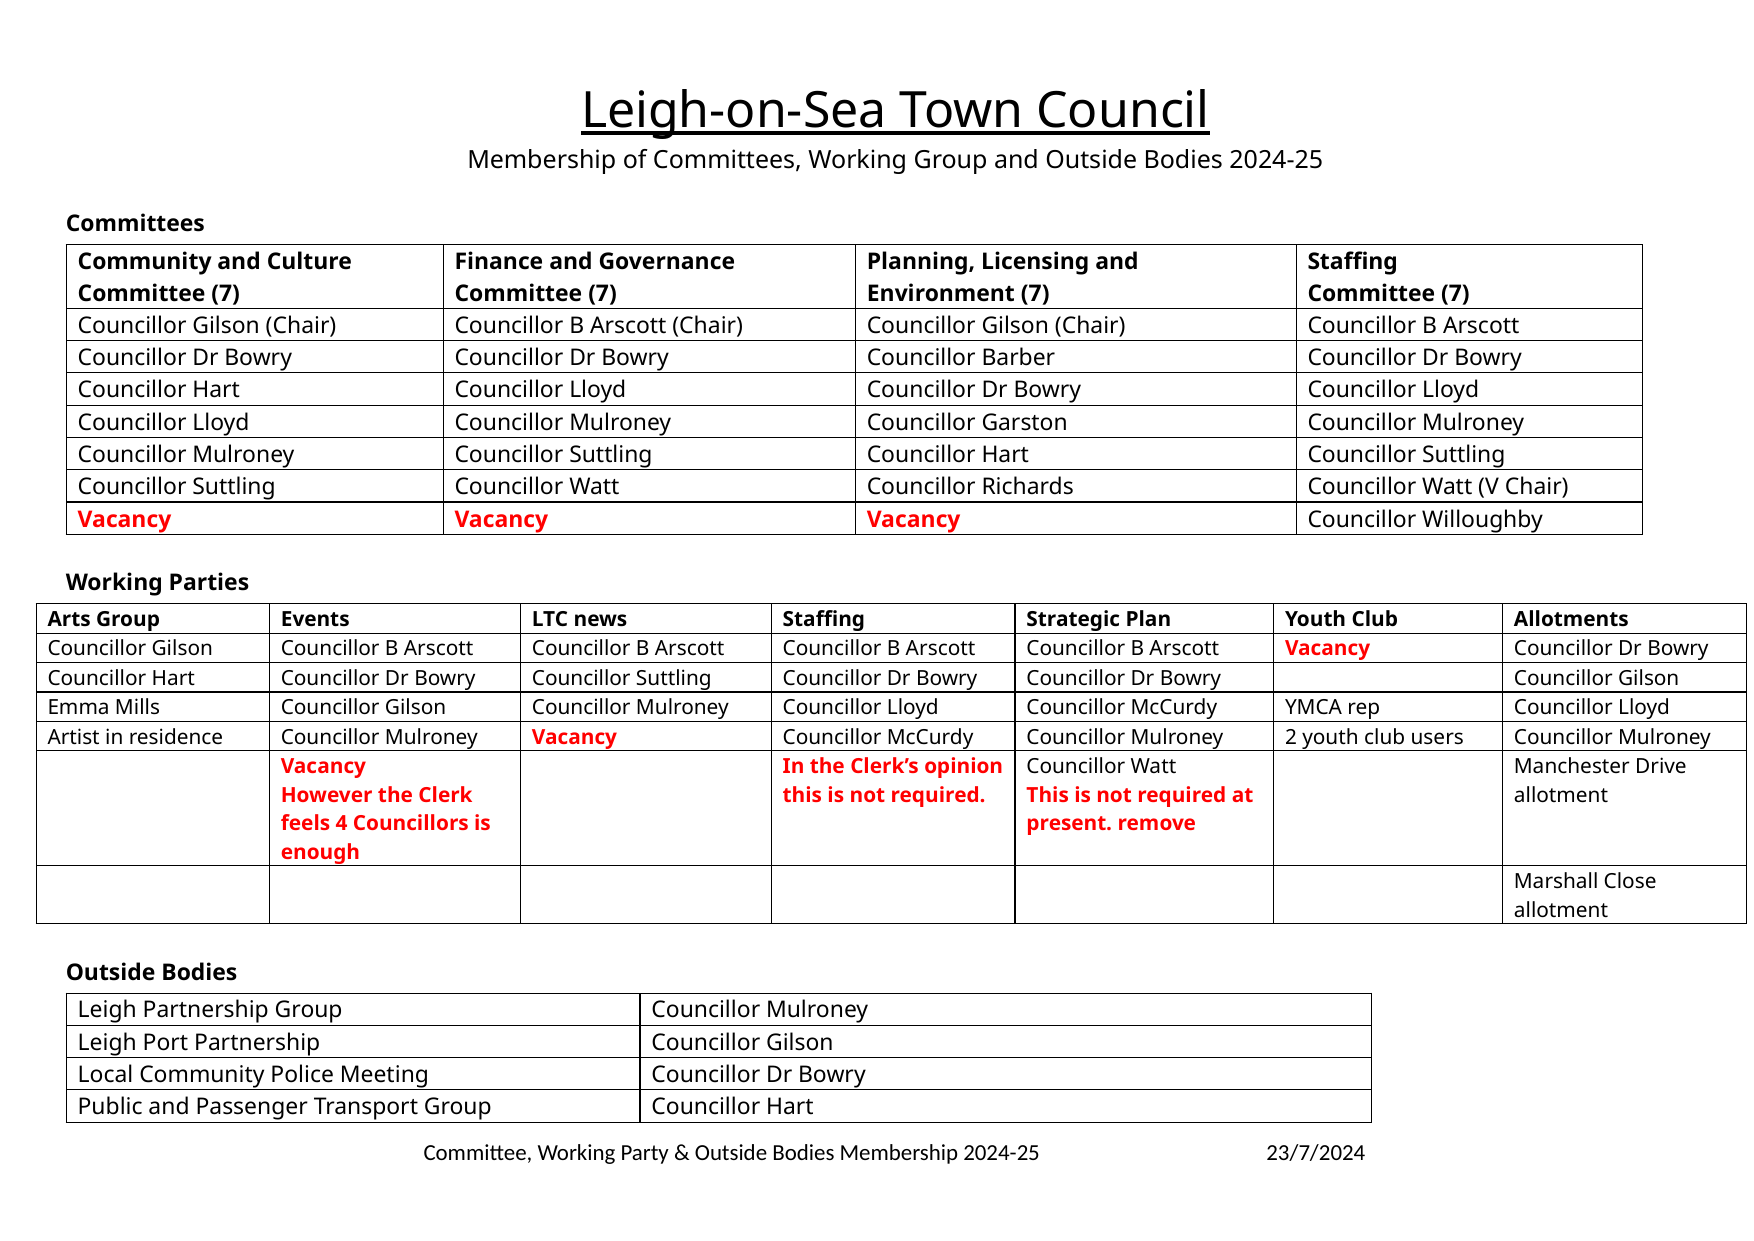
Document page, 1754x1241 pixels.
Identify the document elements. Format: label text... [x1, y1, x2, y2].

table_cell In the Clerk’s opinion this is not required. [772, 751, 1014, 865]
table_header LTC news [521, 604, 771, 632]
table_cell Vacancy [856, 503, 1296, 534]
table_cell Councillor Garston [856, 406, 1296, 437]
table_cell Councillor Lloyd [67, 406, 443, 437]
table_cell Councillor Mulroney [1297, 406, 1642, 437]
table_cell Marshall Close allotment [1503, 866, 1746, 923]
table_cell Councillor Dr Bowry [856, 373, 1296, 404]
table_cell [1274, 751, 1502, 865]
table_header Councillor Mulroney [641, 994, 1371, 1025]
table_cell Councillor Dr Bowry [772, 663, 1014, 691]
table_cell Councillor Mulroney [270, 722, 520, 750]
table_cell Councillor Hart [37, 663, 269, 691]
table_cell Local Community Police Meeting [67, 1058, 639, 1089]
table_cell Artist in residence [37, 722, 269, 750]
table_cell Councillor Gilson (Chair) [856, 309, 1296, 340]
text Membership of Committees, Working Group and Outside Bodies 2024-25 [66, 142, 1725, 176]
table_cell Councillor Hart [67, 373, 443, 404]
table_cell Councillor Mulroney [67, 438, 443, 469]
table_cell Leigh Port Partnership [67, 1026, 639, 1057]
table_header Staffing Committee (7) [1297, 245, 1642, 308]
table_cell Councillor Mulroney [521, 693, 771, 721]
table_cell Councillor McCurdy [772, 722, 1014, 750]
table_cell Councillor B Arscott [270, 634, 520, 662]
table_cell [1274, 866, 1502, 923]
table_cell Councillor Lloyd [1503, 693, 1746, 721]
table_cell Councillor Gilson [1503, 663, 1746, 691]
table_cell Councillor Dr Bowry [1503, 634, 1746, 662]
table_cell Vacancy [67, 503, 443, 534]
table_cell [521, 751, 771, 865]
table_cell 2 youth club users [1274, 722, 1502, 750]
table_cell Councillor Watt (V Chair) [1297, 470, 1642, 501]
table_cell Councillor Suttling [1297, 438, 1642, 469]
table_header Strategic Plan [1016, 604, 1273, 632]
table_cell Councillor Lloyd [444, 373, 855, 404]
table_cell Councillor Willoughby [1297, 503, 1642, 534]
table_header Finance and Governance Committee (7) [444, 245, 855, 308]
table_cell [521, 866, 771, 923]
table_header Events [270, 604, 520, 632]
table_cell Councillor Gilson [37, 634, 269, 662]
table_cell Councillor Lloyd [772, 693, 1014, 721]
table_cell Emma Mills [37, 693, 269, 721]
table_cell YMCA rep [1274, 693, 1502, 721]
table_cell Councillor Dr Bowry [641, 1058, 1371, 1089]
table_cell Councillor Dr Bowry [270, 663, 520, 691]
table_cell Councillor B Arscott [521, 634, 771, 662]
table_cell Councillor Watt This is not required at present. remove [1016, 751, 1273, 865]
table_cell Vacancy However the Clerk feels 4 Councillors is enough [270, 751, 520, 865]
table_cell Councillor Hart [641, 1090, 1371, 1122]
table_cell Councillor Dr Bowry [444, 341, 855, 372]
table_cell Councillor B Arscott (Chair) [444, 309, 855, 340]
table_cell Councillor McCurdy [1016, 693, 1273, 721]
table_cell Councillor Gilson [641, 1026, 1371, 1057]
table_header Community and Culture Committee (7) [67, 245, 443, 308]
table_cell [1274, 663, 1502, 691]
table_cell Councillor Watt [444, 470, 855, 501]
table_cell [37, 866, 269, 923]
table_cell Councillor Dr Bowry [1297, 341, 1642, 372]
table_cell Councillor Gilson (Chair) [67, 309, 443, 340]
table_cell Councillor Gilson [270, 693, 520, 721]
table_cell Councillor Richards [856, 470, 1296, 501]
table_header Staffing [772, 604, 1014, 632]
table_cell [270, 866, 520, 923]
table_cell Councillor Suttling [521, 663, 771, 691]
table_cell [772, 866, 1014, 923]
table_cell Councillor Suttling [67, 470, 443, 501]
table_cell Manchester Drive allotment [1503, 751, 1746, 865]
table_header Leigh Partnership Group [67, 994, 639, 1025]
table_header Youth Club [1274, 604, 1502, 632]
table_header Planning, Licensing and Environment (7) [856, 245, 1296, 308]
table_cell Councillor Dr Bowry [67, 341, 443, 372]
table_cell Councillor Dr Bowry [1016, 663, 1273, 691]
table_cell Councillor Mulroney [444, 406, 855, 437]
table_cell Councillor B Arscott [1297, 309, 1642, 340]
table_cell Councillor B Arscott [772, 634, 1014, 662]
table_header Arts Group [37, 604, 269, 632]
text Outside Bodies [66, 955, 1725, 987]
table_cell Councillor Lloyd [1297, 373, 1642, 404]
table_cell Vacancy [521, 722, 771, 750]
table_cell Public and Passenger Transport Group [67, 1090, 639, 1122]
table_cell Councillor B Arscott [1016, 634, 1273, 662]
table_cell [37, 751, 269, 865]
table_header Allotments [1503, 604, 1746, 632]
table_cell Councillor Mulroney [1503, 722, 1746, 750]
table_cell Vacancy [444, 503, 855, 534]
table_cell Councillor Hart [856, 438, 1296, 469]
table_cell Councillor Mulroney [1016, 722, 1273, 750]
text Committees [66, 207, 1725, 238]
table_cell Councillor Barber [856, 341, 1296, 372]
table_cell [1016, 866, 1273, 923]
text Working Parties [66, 566, 1725, 597]
table_cell Vacancy [1274, 634, 1502, 662]
table_cell Councillor Suttling [444, 438, 855, 469]
